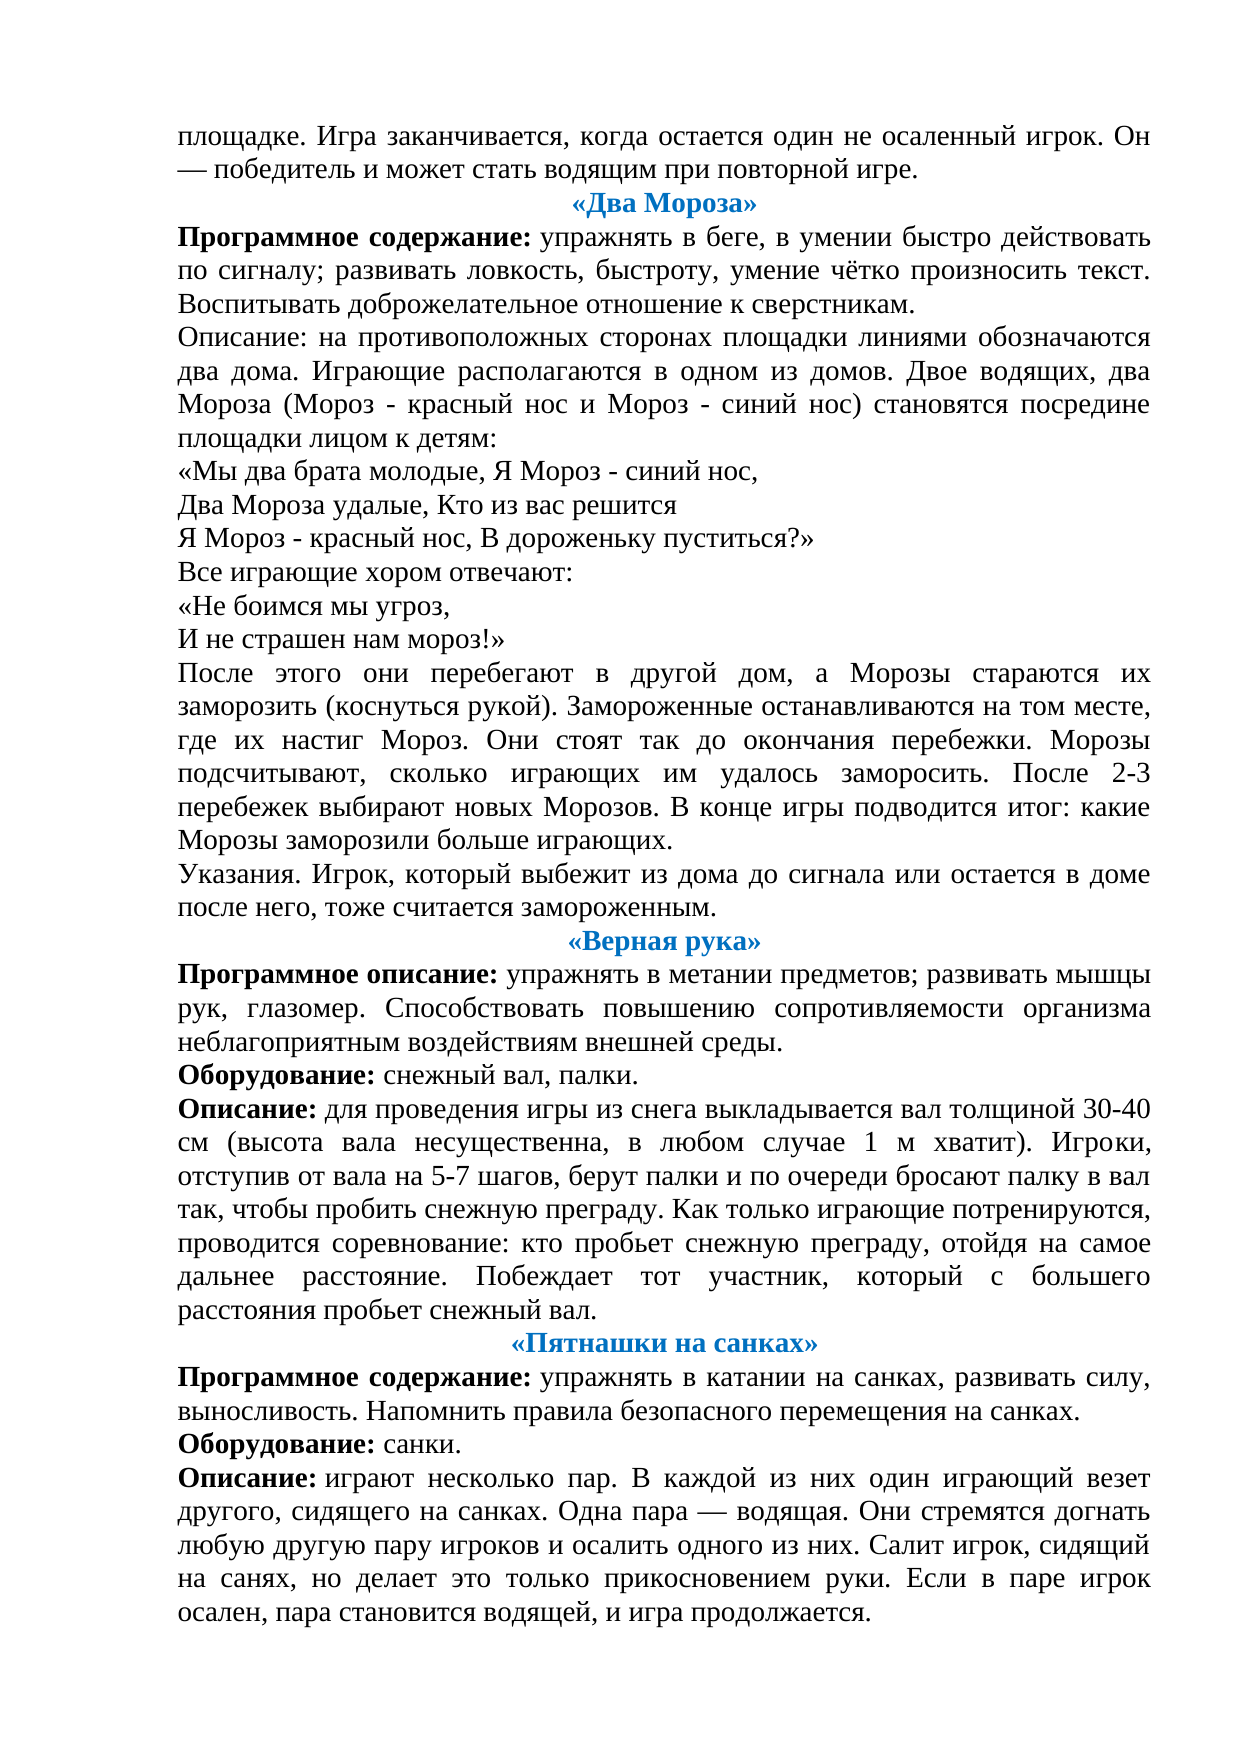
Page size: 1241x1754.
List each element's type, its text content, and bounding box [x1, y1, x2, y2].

text «Мы два брата молодые, Я Мороз - синий нос, [177, 453, 1152, 487]
text Программное содержание: упражнять в катании на санках, развивать силу, выносливость. Напомнить правила безопасного перемещения на санках. [177, 1359, 1152, 1426]
text Программное описание: упражнять в метании предметов; развивать мышцы рук, глазомер. Способствовать повышению сопротивляемости организма неблагоприятным воздействиям внешней среды. [177, 957, 1152, 1057]
text «Верная рука» [177, 923, 1152, 957]
text Описание: играют несколько пар. В каждой из них один играющий везет другого, сидящего на санках. Одна пара — водящая. Они стремятся догнать любую другую пару игроков и осалить одного из них. Салит игрок, сидящий на санях, но делает это только прикосновением руки. Если в паре игрок осален, пара становится водящей, и игра продолжается. [177, 1460, 1152, 1627]
text Описание: на противоположных сторонах площадки линиями обозначаются два дома. Играющие располагаются в одном из домов. Двое водящих, два Мороза (Мороз - красный нос и Мороз - синий нос) становятся посредине площадки лицом к детям: [177, 319, 1152, 453]
text И не страшен нам мороз!» [177, 621, 1152, 655]
text «Не боимся мы угроз, [177, 588, 1152, 621]
text Указания. Игрок, который выбежит из дома до сигнала или остается в доме после него, тоже считается замороженным. [177, 856, 1152, 923]
text Я Мороз - красный нос, В дороженьку пуститься?» [177, 521, 1152, 554]
text Программное содержание: упражнять в беге, в умении быстро действовать по сигналу; развивать ловкость, быстроту, умение чётко произносить текст. Воспитывать доброжелательное отношение к сверстникам. [177, 219, 1152, 319]
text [177, 118, 1152, 185]
text Все играющие хором отвечают: [177, 554, 1152, 588]
text «Два Мороза» [177, 185, 1152, 219]
text После этого они перебегают в другой дом, а Морозы стараются их заморозить (коснуться рукой). Замороженные останавливаются на том месте, где их настиг Мороз. Они стоят так до окончания перебежки. Морозы подсчитывают, сколько играющих им удалось заморосить. После 2-3 перебежек выбирают новых Морозов. В конце игры подводится итог: какие Морозы заморозили больше играющих. [177, 655, 1152, 856]
text Оборудование: санки. [177, 1426, 1152, 1460]
text Описание: для проведения игры из снега выкладывается вал толщиной 30-40 см (высота вала несущественна, в любом случае 1 м хватит). Игро​ки, отступив от вала на 5-7 шагов, берут палки и по очереди бросают палку в вал так, чтобы пробить снежную преграду. Как только играющие потренируются, проводится соревнование: кто пробьет снеж​ную преграду, отойдя на самое дальнее расстояние. Побеждает тот участник, который с большего расстояния пробьет снежный вал. [177, 1091, 1152, 1326]
text «Пятнашки на санках» [177, 1326, 1152, 1359]
text Два Мороза удалые, Кто из вас решится [177, 487, 1152, 521]
text Оборудование: снежный вал, палки. [177, 1057, 1152, 1091]
